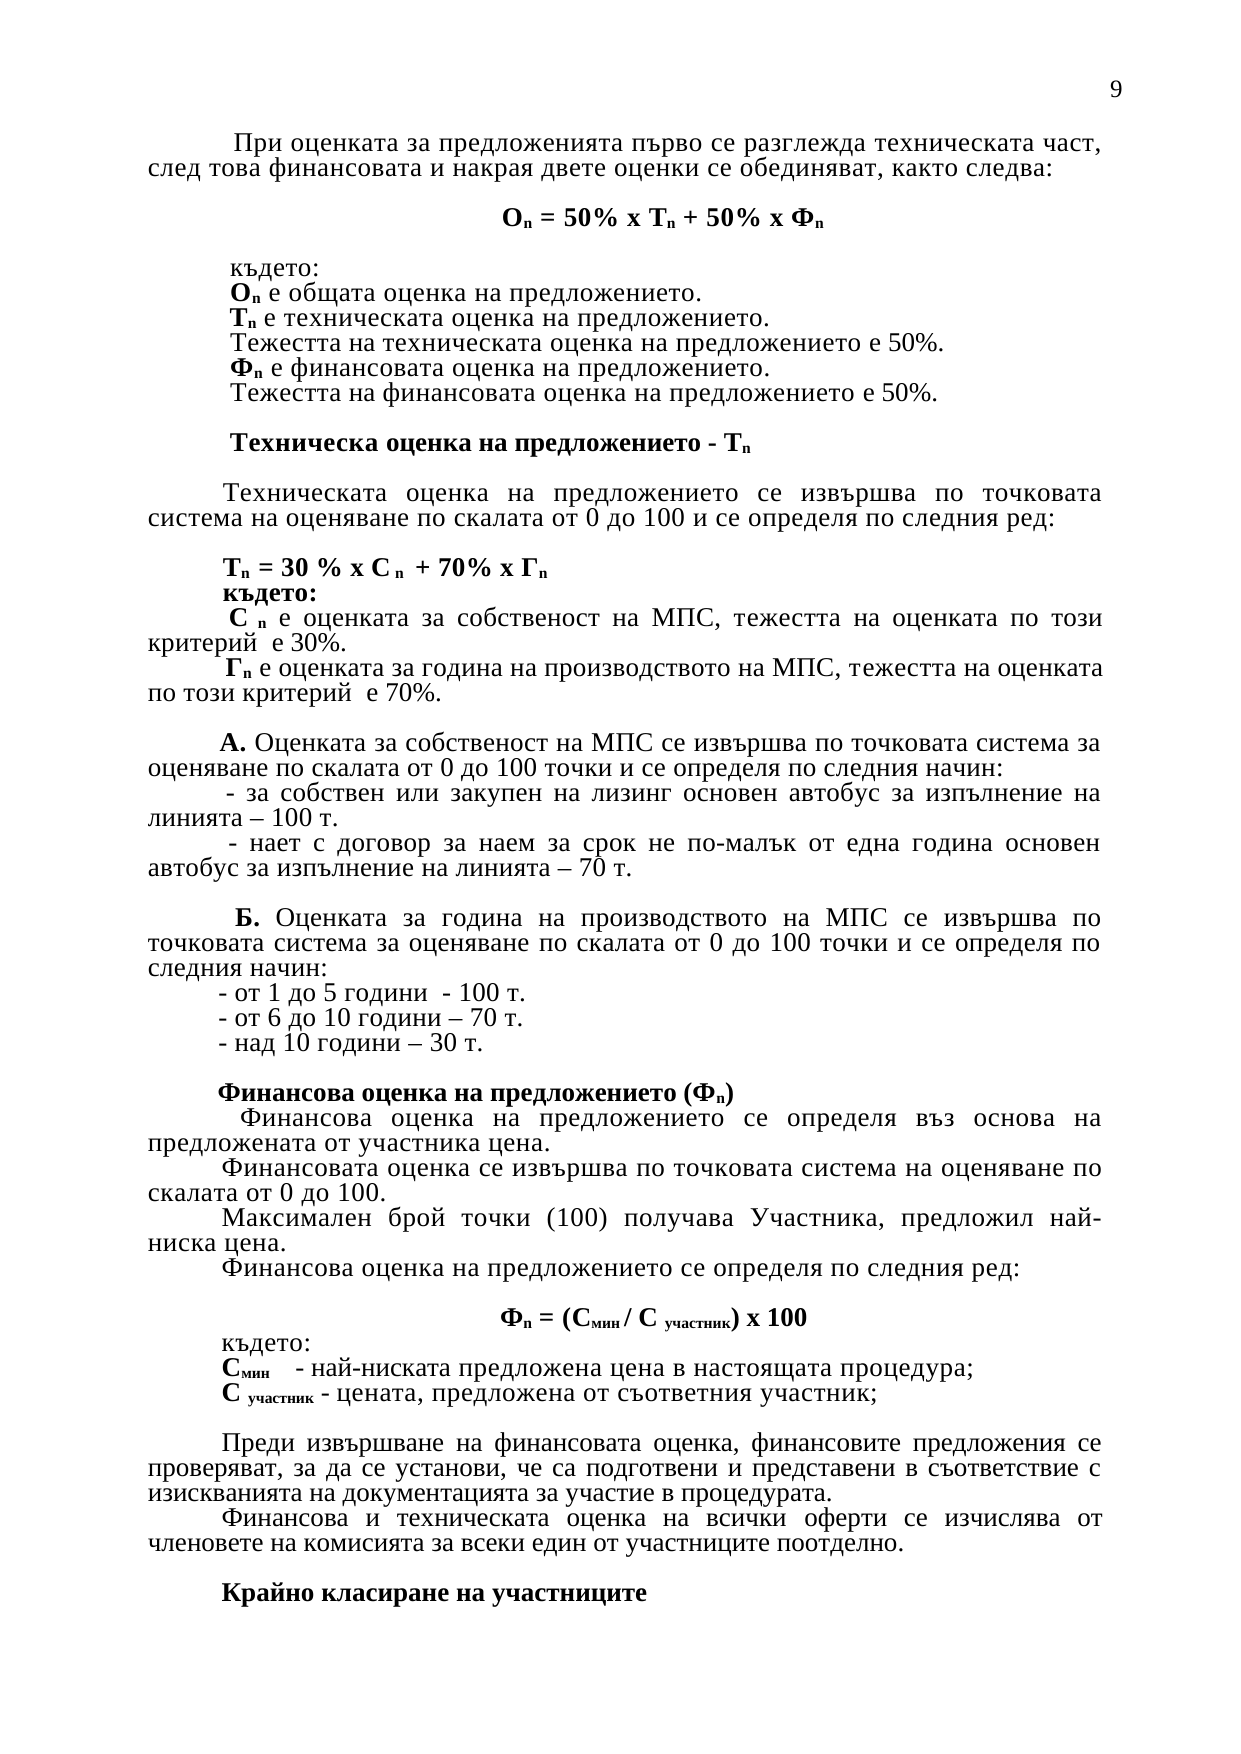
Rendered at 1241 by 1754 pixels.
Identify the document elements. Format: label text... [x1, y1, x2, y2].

text Фn е финансовата оценка на предложението. [148, 356, 1103, 381]
text Финансова и техническата оценка на всички оферти се изчислява от членовете на комисията за всеки един от участниците поотделно. [148, 1506, 1103, 1556]
text Оn е общата оценка на предложението. [148, 281, 1103, 306]
text - над 10 години – 30 т. [148, 1031, 1103, 1056]
text С n е оценката за собственост на МПС, тежестта на оценката по този критерий е 30%. [148, 606, 1103, 656]
text Финансовата оценка се извършва по точковата система на оценяване по скалата от 0 до 100. [148, 1156, 1103, 1206]
text Финансова оценка на предложението (Фn) [148, 1081, 1103, 1106]
text Тn е техническата оценка на предложението. [148, 306, 1103, 331]
text Крайно класиране на участниците [148, 1581, 1103, 1606]
text - за собствен или закупен на лизинг основен автобус за изпълнение на линията – 100 т. [148, 781, 1103, 831]
text Тежестта на финансовата оценка на предложението е 50%. [148, 381, 1103, 406]
text При оценката за предложенията първо се разглежда техническата част, след това финансовата и накрая двете оценки се обединяват, както следва: [148, 131, 1103, 181]
text Б. Оценката за година на производството на МПС се извършва по точковата система за оценяване по скалата от 0 до 100 точки и се определя по следния начин: [148, 906, 1103, 981]
text - нает с договор за наем за срок не по-малък от една година основен автобус за изпълнение на линията – 70 т. [148, 831, 1103, 881]
text Смин - най-ниската предложена цена в настоящата процедура; [148, 1356, 1103, 1381]
text Финансова оценка на предложението се определя въз основа на предложената от участника цена. [148, 1106, 1103, 1156]
text Гn е оценката за година на производството на МПС, тежестта на оценката по този критерий е 70%. [148, 656, 1103, 706]
text където: [148, 581, 1103, 606]
text - от 6 до 10 години – 70 т. [148, 1006, 1103, 1031]
text Техническата оценка на предложението се извършва по точковата система на оценяване по скалата от 0 до 100 и се определя по следния ред: [148, 481, 1103, 531]
text Техническа оценка на предложението - Тn [148, 431, 1103, 456]
text А. Оценката за собственост на МПС се извършва по точковата система за оценяване по скалата от 0 до 100 точки и се определя по следния начин: [148, 731, 1103, 781]
text Тежестта на техническата оценка на предложението е 50%. [148, 331, 1103, 356]
text - от 1 до 5 години - 100 т. [148, 981, 1103, 1006]
text С участник - цената, предложена от съответния участник; [148, 1381, 1103, 1406]
text където: [148, 1331, 1103, 1356]
text Тn = 30 % х С n + 70% х Гn [148, 556, 1103, 581]
text Финансова оценка на предложението се определя по следния ред: [148, 1256, 1103, 1281]
text където: [148, 256, 1103, 281]
text Оn = 50% х Тn + 50% х Фn [148, 206, 1103, 231]
text Фn = (Смин / С участник) х 100 [148, 1306, 1103, 1331]
text Максимален брой точки (100) получава Участника, предложил най-ниска цена. [148, 1206, 1103, 1256]
text Преди извършване на финансовата оценка, финансовите предложения се проверяват, за да се установи, че са подготвени и представени в съответствие с изискванията на документацията за участие в процедурата. [148, 1431, 1103, 1506]
